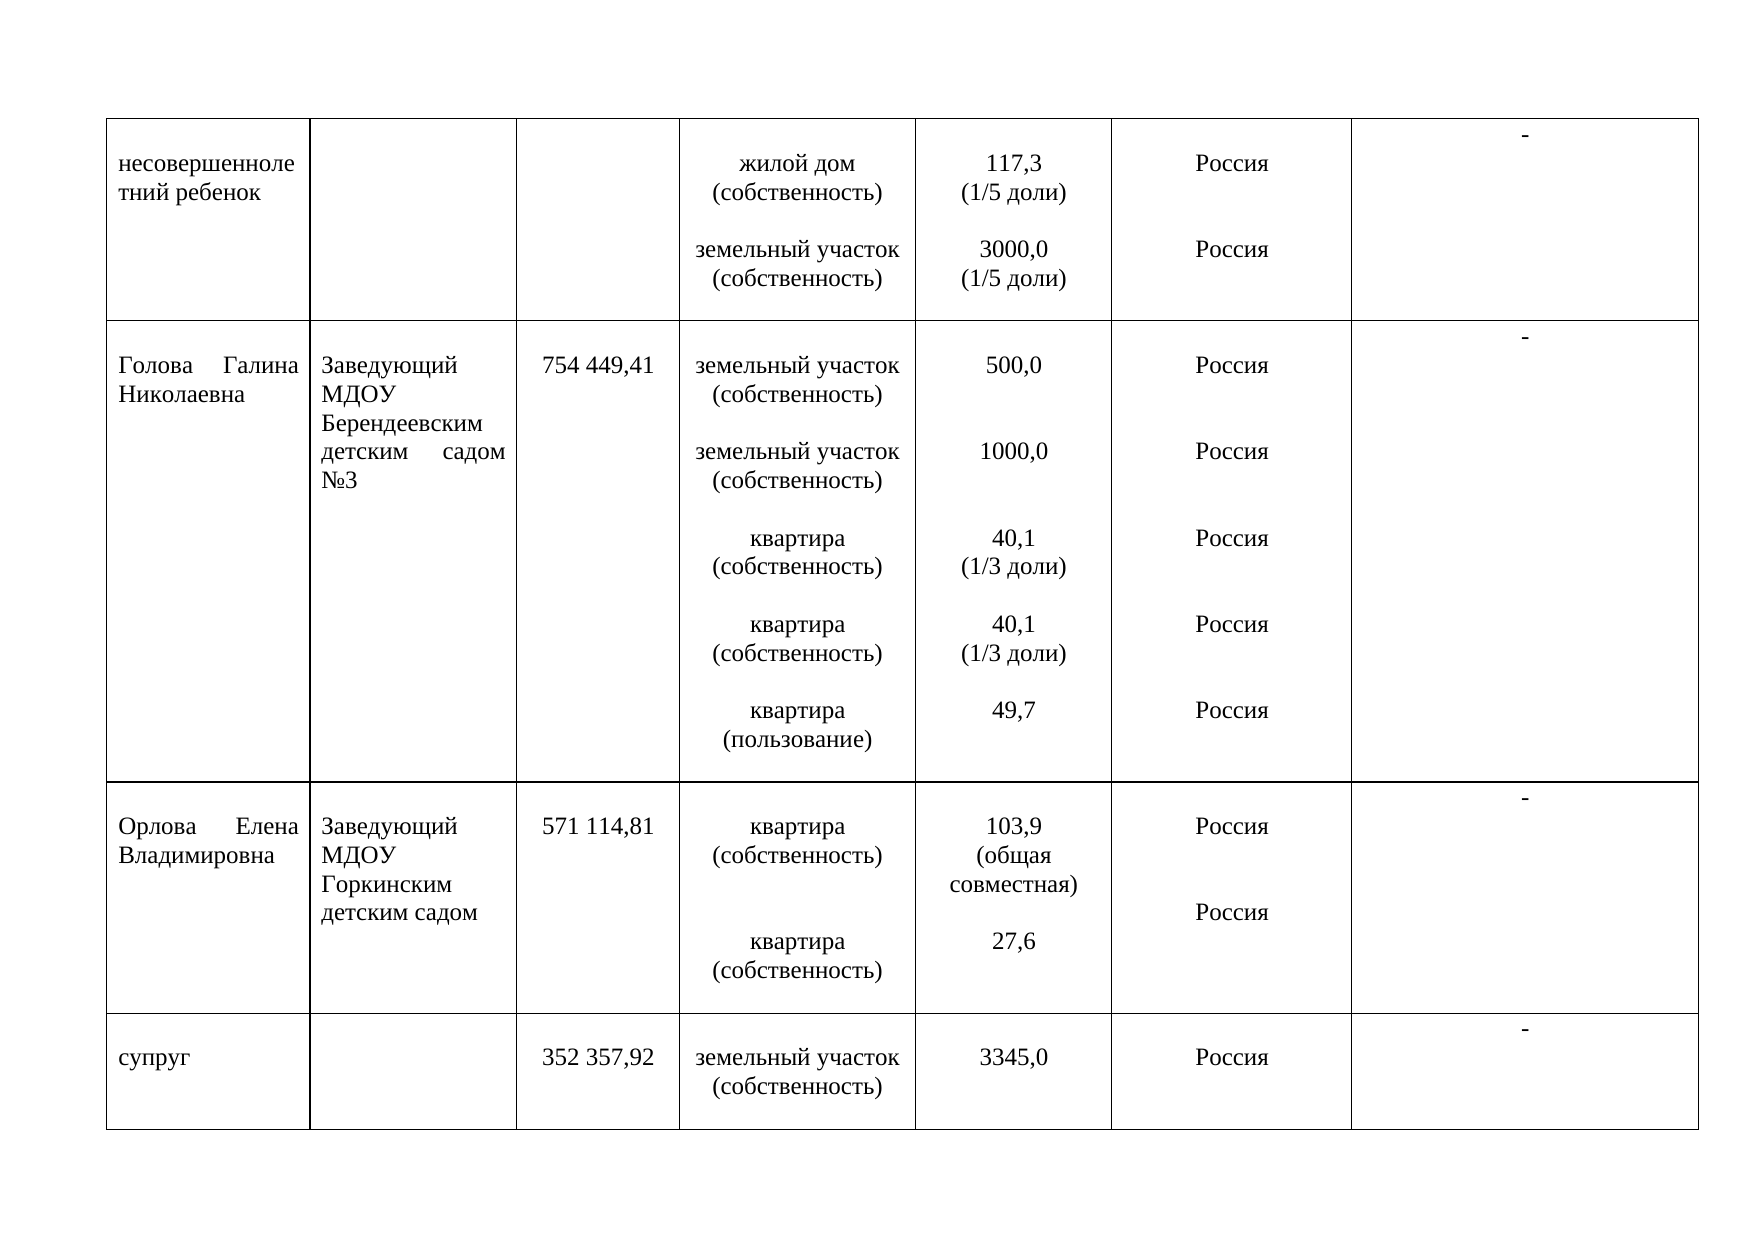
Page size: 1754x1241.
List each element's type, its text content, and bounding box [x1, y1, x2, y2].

table_cell Россия Россия [1112, 783, 1351, 1012]
table_cell - [1352, 119, 1698, 320]
table_cell 571 114,81 [517, 783, 679, 1012]
table_cell Заведующий МДОУ Берендеевским детским садом №3 [311, 321, 516, 781]
table_cell - [1352, 321, 1698, 781]
table_cell Россия Россия [1112, 1014, 1351, 1128]
table_cell земельный участок (собственность) земельный участок (собственность) квартира (собственность) квартира (собственность) квартира (пользование) [680, 321, 915, 781]
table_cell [916, 119, 1111, 320]
table_cell [311, 119, 516, 320]
table_cell Орлова Елена Владимировна [107, 783, 309, 1012]
table_cell Заведующий МДОУ Горкинским детским садом [311, 783, 516, 1012]
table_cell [107, 119, 309, 320]
table_cell квартира (собственность) квартира (собственность) [680, 783, 915, 1012]
table_cell 754 449,41 [517, 321, 679, 781]
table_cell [680, 1014, 915, 1128]
table_cell [517, 119, 679, 320]
table_cell - [1352, 783, 1698, 1012]
table_cell 352 357,92 [517, 1014, 679, 1128]
table_cell Россия Россия Россия Россия Россия [1112, 321, 1351, 781]
table_cell Россия Россия [1112, 119, 1351, 320]
table_cell Голова Галина Николаевна [107, 321, 309, 781]
table_cell 500,0 1000,0 40,1 (1/3 доли) 40,1 (1/3 доли) 49,7 [916, 321, 1111, 781]
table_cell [916, 1014, 1111, 1128]
table_cell супруг [107, 1014, 309, 1128]
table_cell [680, 119, 915, 320]
table_cell - [1352, 1014, 1698, 1128]
table_cell [311, 1014, 516, 1128]
table_cell 103,9 (общая совместная) 27,6 [916, 783, 1111, 1012]
